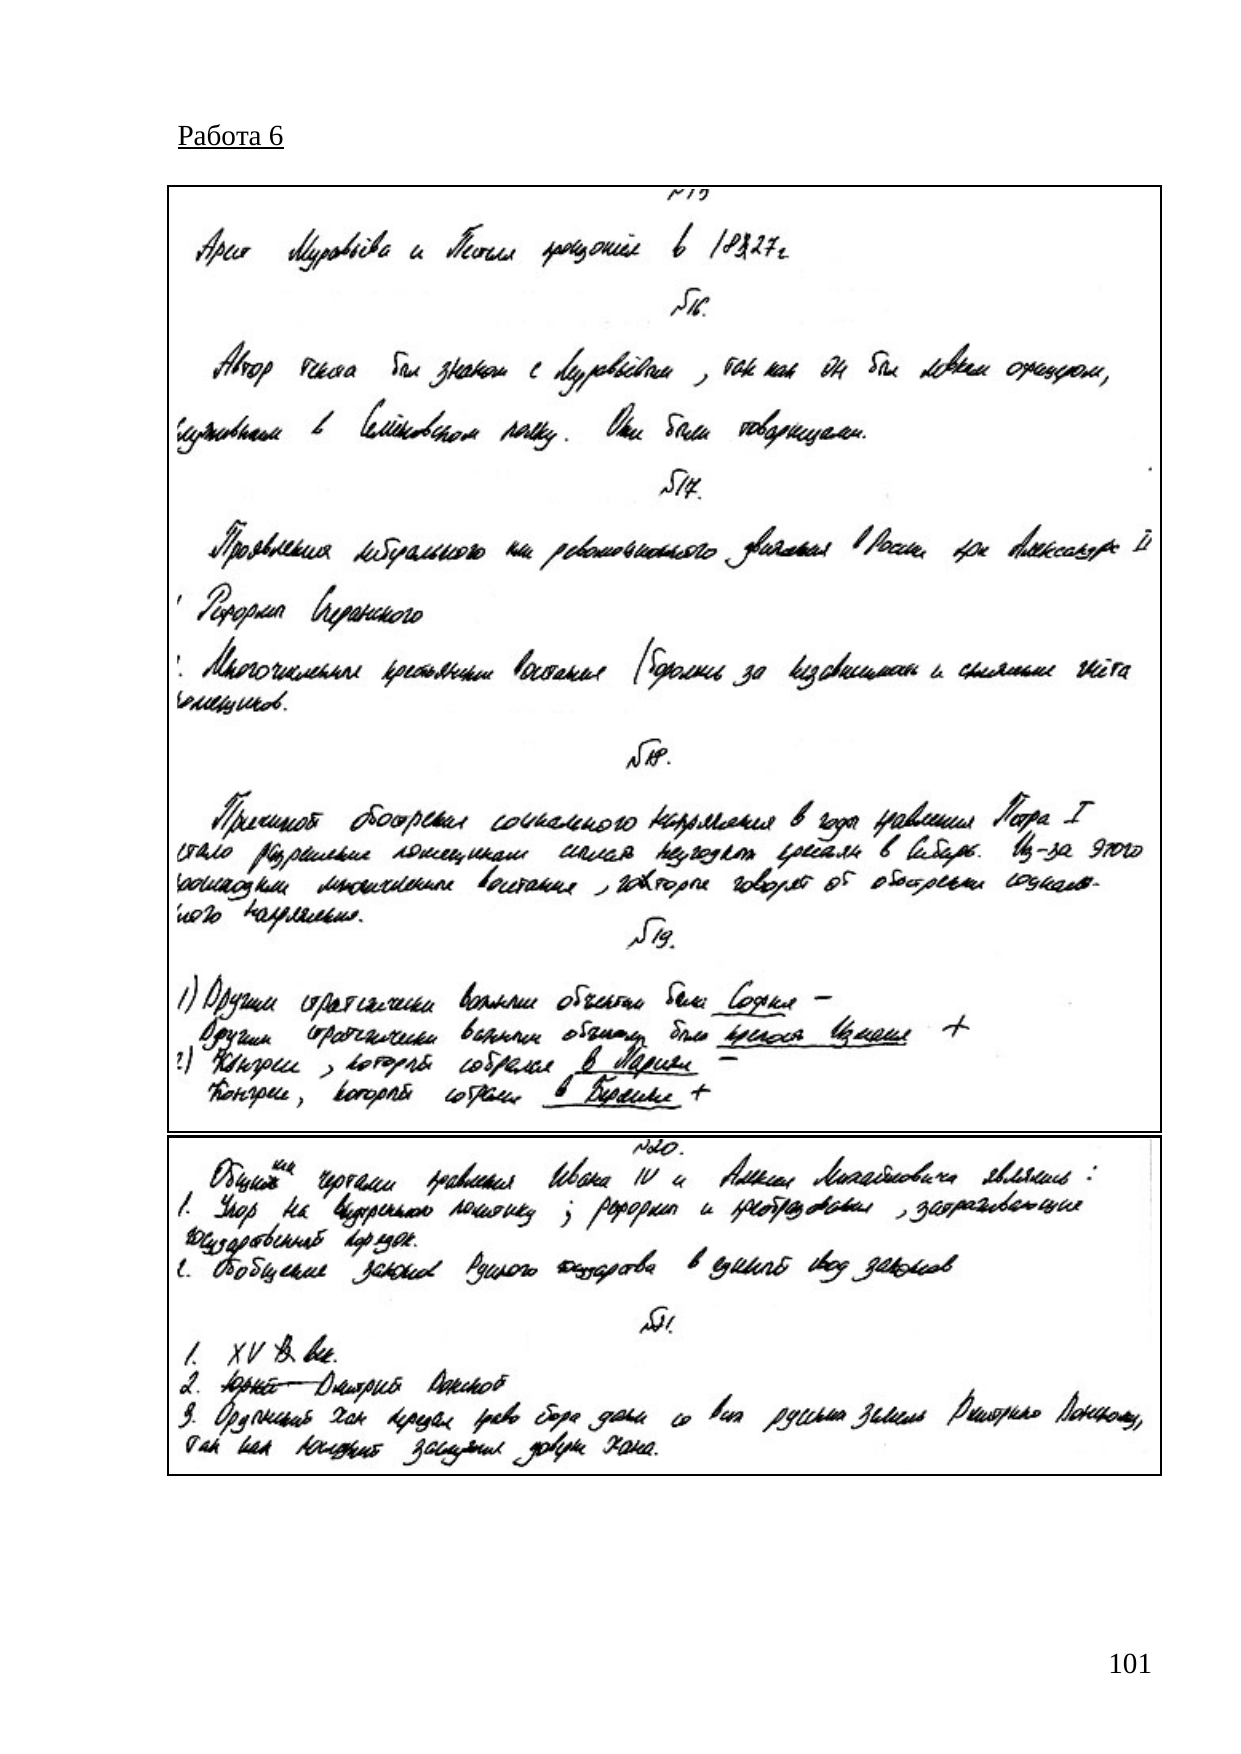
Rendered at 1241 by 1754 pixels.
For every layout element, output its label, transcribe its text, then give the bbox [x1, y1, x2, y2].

text Работа 6 [177, 118, 1152, 152]
picture [177, 1139, 1152, 1472]
picture [177, 189, 1152, 1129]
